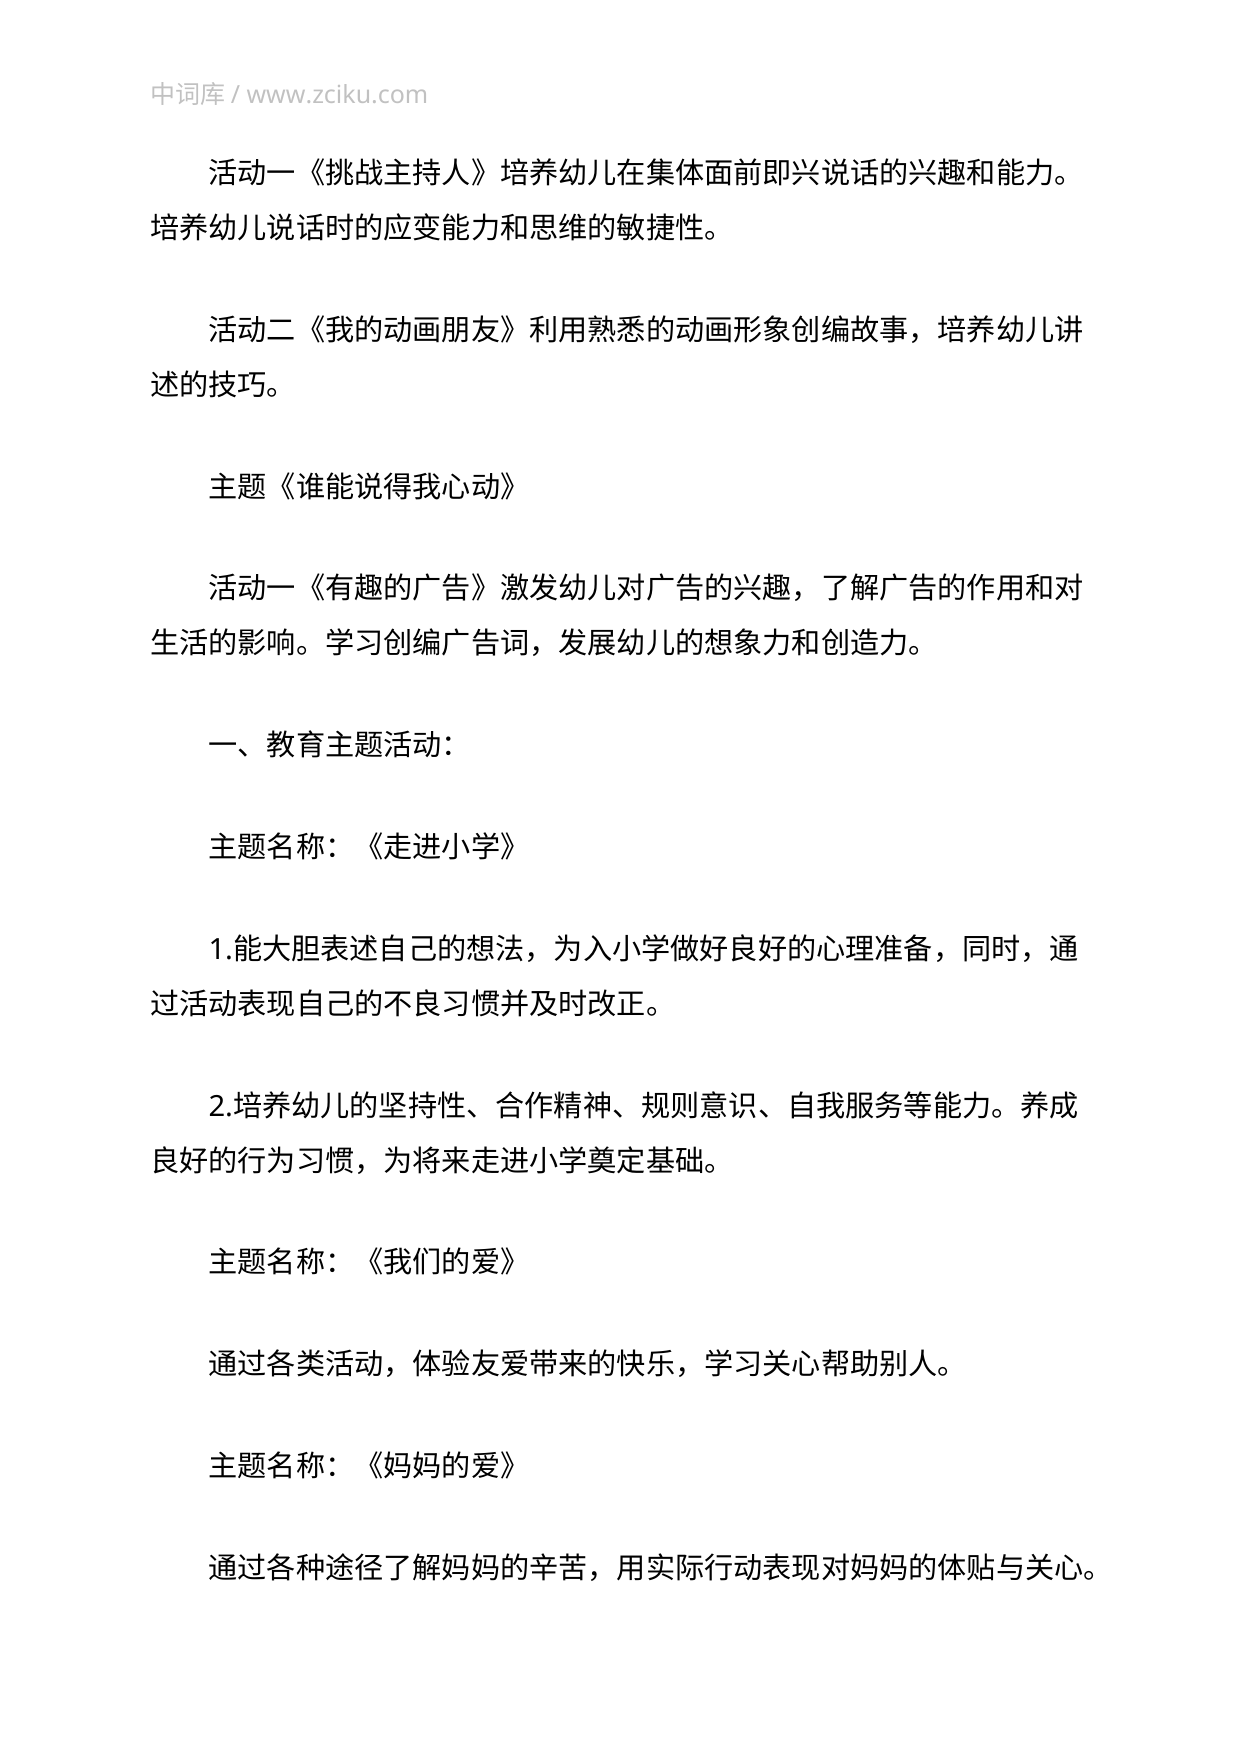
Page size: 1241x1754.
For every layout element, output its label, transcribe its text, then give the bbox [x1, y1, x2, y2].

text 活动二《我的动画朋友》利用熟悉的动画形象创编故事，培养幼儿讲述的技巧。 [150, 307, 1090, 404]
text 活动一《挑战主持人》培养幼儿在集体面前即兴说话的兴趣和能力。培养幼儿说话时的应变能力和思维的敏捷性。 [150, 150, 1090, 247]
text 主题名称：《我们的爱》 [150, 1239, 1090, 1281]
text 活动一《有趣的广告》激发幼儿对广告的兴趣，了解广告的作用和对生活的影响。学习创编广告词，发展幼儿的想象力和创造力。 [150, 565, 1090, 662]
text 1.能大胆表述自己的想法，为入小学做好良好的心理准备，同时，通过活动表现自己的不良习惯并及时改正。 [150, 925, 1090, 1023]
text 主题《谁能说得我心动》 [150, 463, 1090, 506]
text 主题名称：《妈妈的爱》 [150, 1442, 1090, 1485]
text 主题名称：《走进小学》 [150, 823, 1090, 866]
text 2.培养幼儿的坚持性、合作精神、规则意识、自我服务等能力。养成良好的行为习惯，为将来走进小学奠定基础。 [150, 1082, 1090, 1179]
text 通过各类活动，体验友爱带来的快乐，学习关心帮助别人。 [150, 1341, 1090, 1383]
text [150, 1544, 1090, 1586]
text 一、教育主题活动： [150, 722, 1090, 764]
